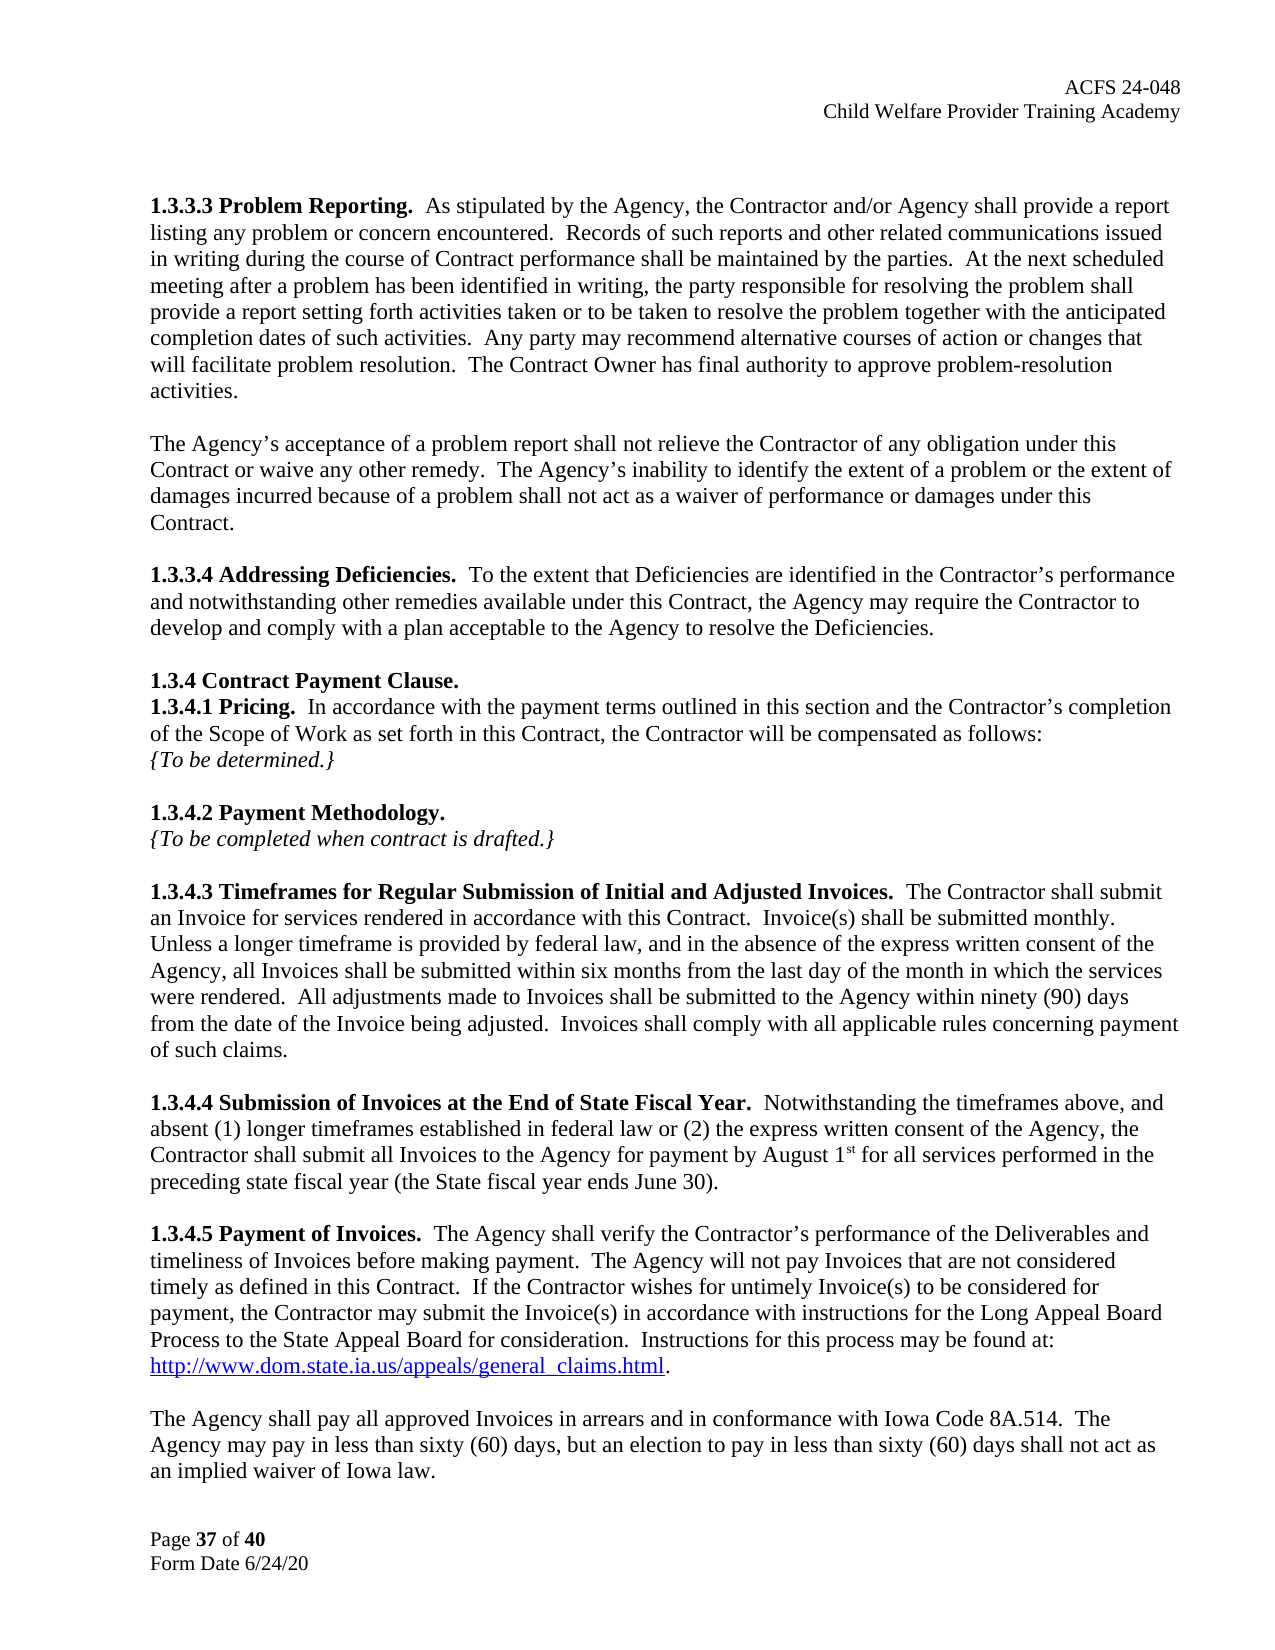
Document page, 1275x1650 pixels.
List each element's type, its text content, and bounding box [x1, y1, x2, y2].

text {To be determined.} [150, 746, 1181, 772]
text 1.3.3.4 Addressing Deficiencies. To the extent that Deficiencies are identified in the Contractor’s performance and notwithstanding other remedies available under this Contract, the Agency may require the Contractor to develop and comply with a plan acceptable to the Agency to resolve the Deficiencies. [150, 562, 1181, 641]
text 1.3.3.3 Problem Reporting. As stipulated by the Agency, the Contractor and/or Agency shall provide a report listing any problem or concern encountered. Records of such reports and other related communications issued in writing during the course of Contract performance shall be maintained by the parties. At the next scheduled meeting after a problem has been identified in writing, the party responsible for resolving the problem shall provide a report setting forth activities taken or to be taken to resolve the problem together with the anticipated completion dates of such activities. Any party may recommend alternative courses of action or changes that will facilitate problem resolution. The Contract Owner has final authority to approve problem-resolution activities. [150, 193, 1181, 403]
text 1.3.4 Contract Payment Clause. [150, 667, 1181, 693]
text 1.3.4.4 Submission of Invoices at the End of State Fiscal Year. Notwithstanding the timeframes above, and absent (1) longer timeframes established in federal law or (2) the express written consent of the Agency, the Contractor shall submit all Invoices to the Agency for payment by August 1st for all services performed in the preceding state fiscal year (the State fiscal year ends June 30). [150, 1089, 1181, 1194]
text 1.3.4.5 Payment of Invoices. The Agency shall verify the Contractor’s performance of the Deliverables and timeliness of Invoices before making payment. The Agency will not pay Invoices that are not considered timely as defined in this Contract. If the Contractor wishes for untimely Invoice(s) to be considered for payment, the Contractor may submit the Invoice(s) in accordance with instructions for the Long Appeal Board Process to the State Appeal Board for consideration. Instructions for this process may be found at: http://www.dom.state.ia.us/appeals/general_claims.html. [150, 1220, 1181, 1378]
text 1.3.4.1 Pricing. In accordance with the payment terms outlined in this section and the Contractor’s completion of the Scope of Work as set forth in this Contract, the Contractor will be compensated as follows: [150, 693, 1181, 746]
text The Agency’s acceptance of a problem report shall not relieve the Contractor of any obligation under this Contract or waive any other remedy. The Agency’s inability to identify the extent of a problem or the extent of damages incurred because of a problem shall not act as a waiver of performance or damages under this Contract. [150, 430, 1181, 535]
text {To be completed when contract is drafted.} [150, 825, 1181, 851]
text 1.3.4.3 Timeframes for Regular Submission of Initial and Adjusted Invoices. The Contractor shall submit an Invoice for services rendered in accordance with this Contract. Invoice(s) shall be submitted monthly. Unless a longer timeframe is provided by federal law, and in the absence of the express written consent of the Agency, all Invoices shall be submitted within six months from the last day of the month in which the services were rendered. All adjustments made to Invoices shall be submitted to the Agency within ninety (90) days from the date of the Invoice being adjusted. Invoices shall comply with all applicable rules concerning payment of such claims. [150, 878, 1181, 1062]
text 1.3.4.2 Payment Methodology. [150, 799, 1181, 825]
text The Agency shall pay all approved Invoices in arrears and in conformance with Iowa Code 8A.514. The Agency may pay in less than sixty (60) days, but an election to pay in less than sixty (60) days shall not act as an implied waiver of Iowa law. [150, 1405, 1181, 1484]
